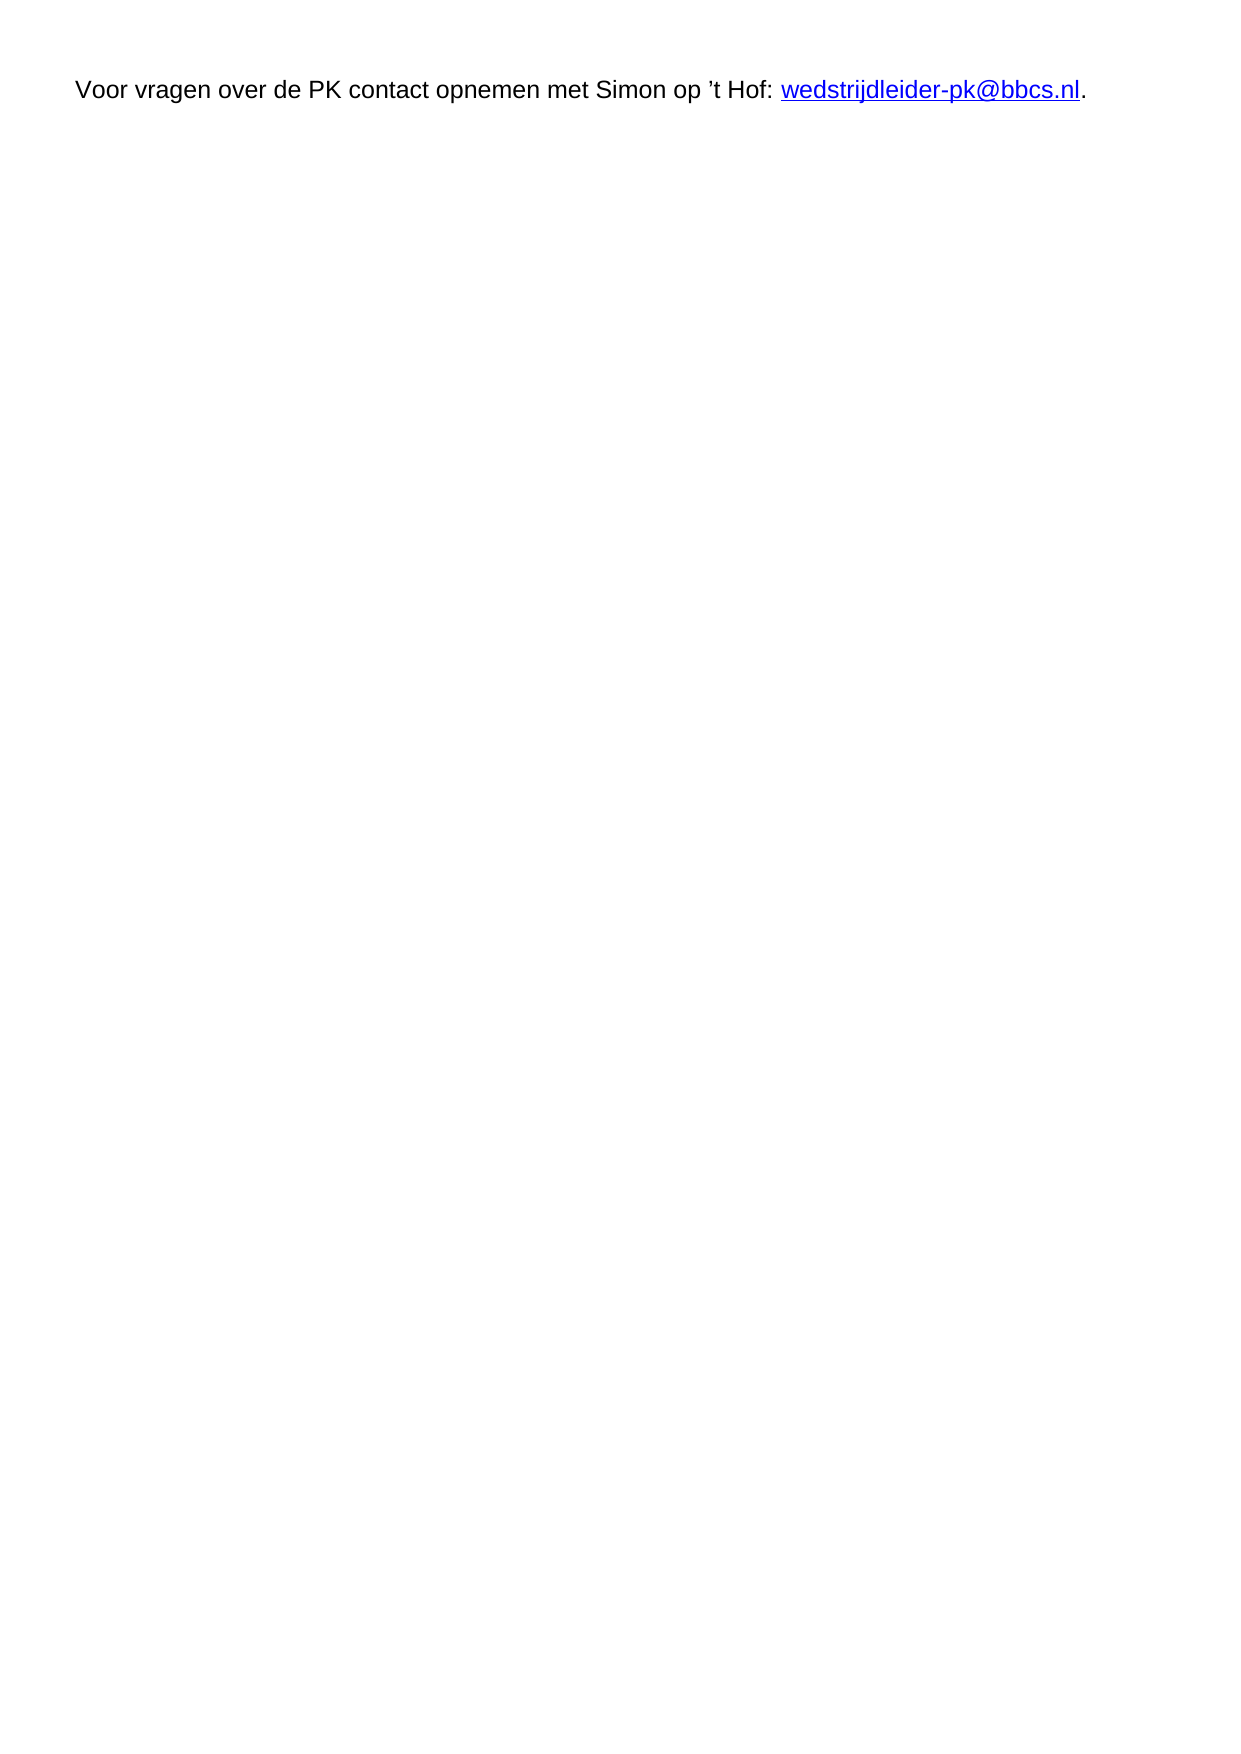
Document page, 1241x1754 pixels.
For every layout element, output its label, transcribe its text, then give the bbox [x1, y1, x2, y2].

text Voor vragen over de PK contact opnemen met Simon op ’t Hof: wedstrijdleider-pk@bbcs.nl. [75, 75, 1165, 134]
